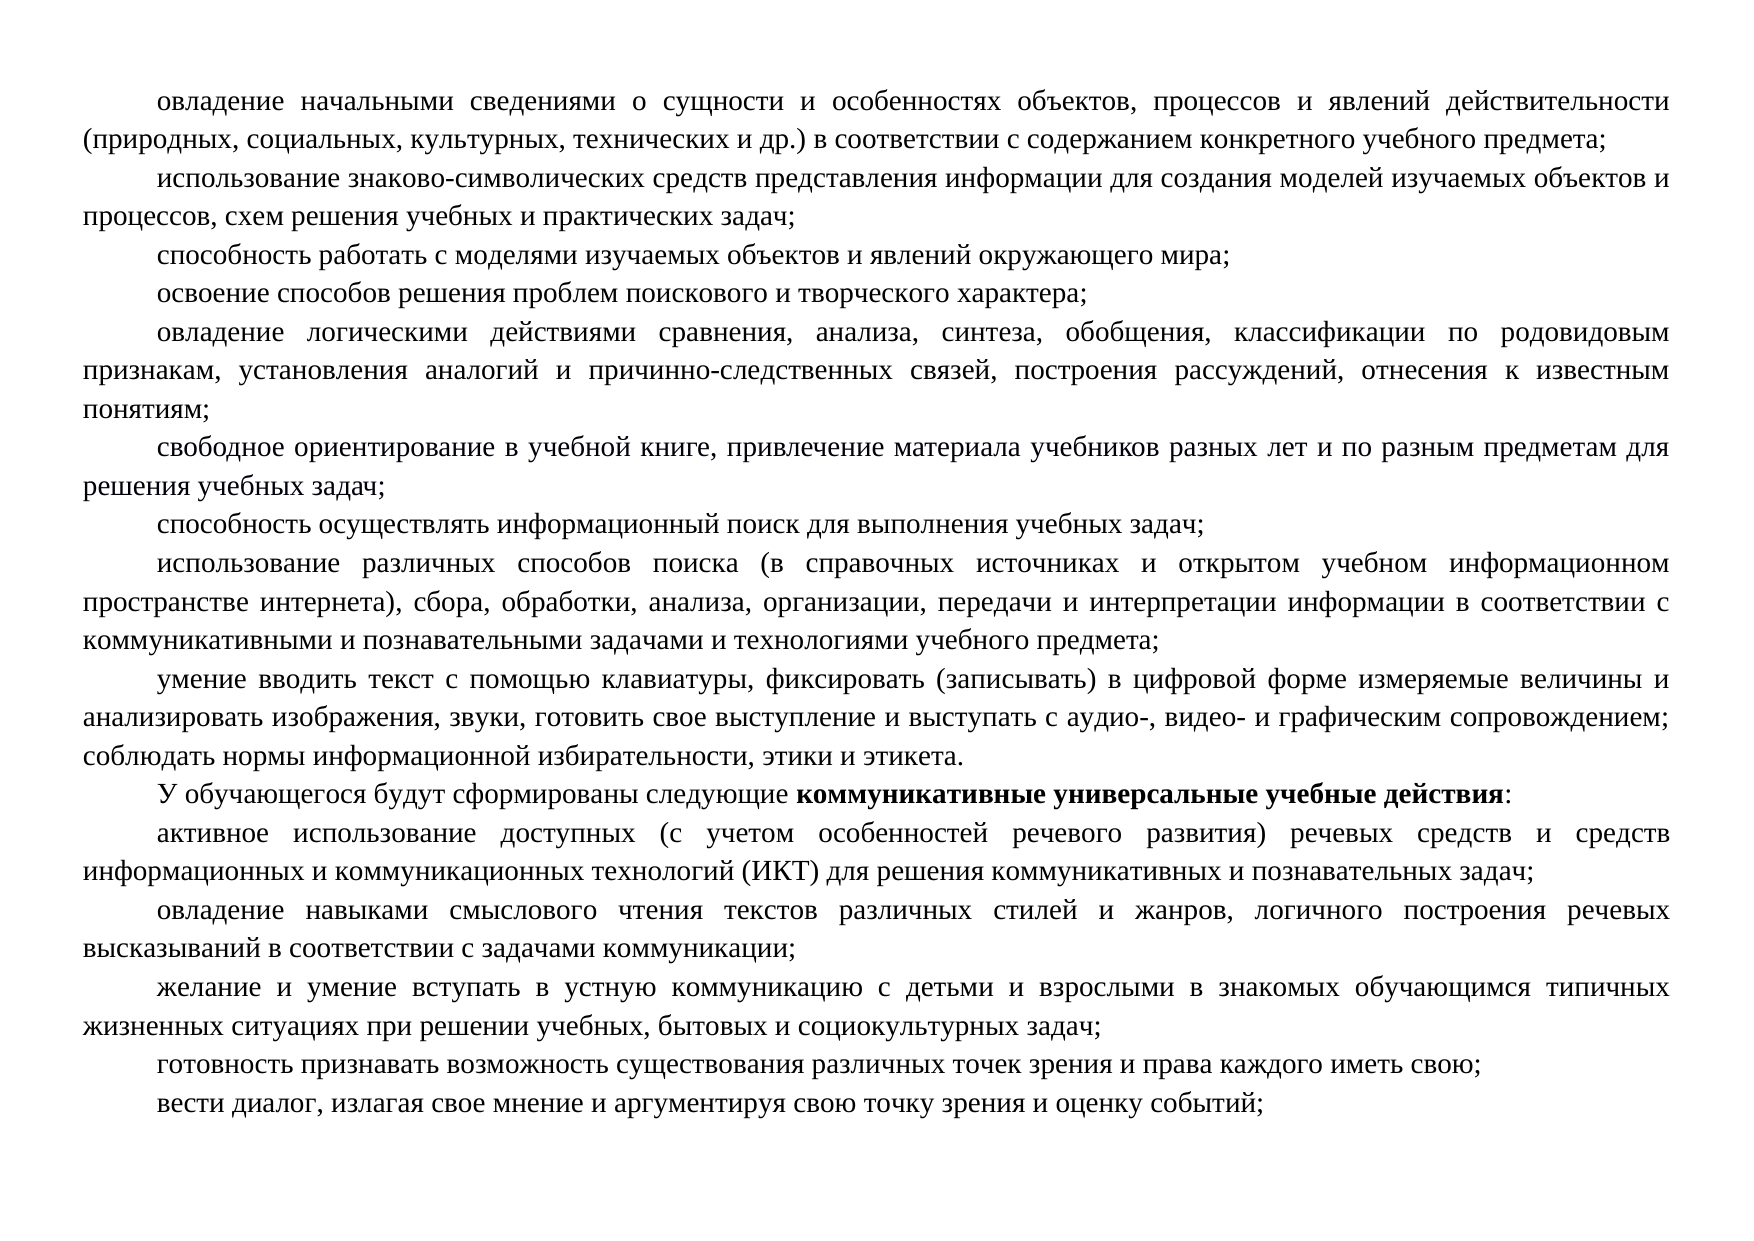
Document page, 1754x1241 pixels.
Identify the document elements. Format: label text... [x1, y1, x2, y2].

text активное использование доступных (с учетом особенностей речевого развития) речевых средств и средств информационных и коммуникационных технологий (ИКТ) для решения коммуникативных и познавательных задач; [83, 815, 1671, 887]
text готовность признавать возможность существования различных точек зрения и права каждого иметь свою; [83, 1046, 1671, 1080]
text У обучающегося будут сформированы следующие коммуникативные универсальные учебные действия: [83, 776, 1671, 810]
text вести диалог, излагая свое мнение и аргументируя свою точку зрения и оценку событий; [83, 1085, 1671, 1118]
text умение вводить текст с помощью клавиатуры, фиксировать (записывать) в цифровой форме измеряемые величины и анализировать изображения, звуки, готовить свое выступление и выступать с аудио-, видео- и графическим сопровождением; соблюдать нормы информационной избирательности, этики и этикета. [83, 661, 1671, 771]
text желание и умение вступать в устную коммуникацию с детьми и взрослыми в знакомых обучающимся типичных жизненных ситуациях при решении учебных, бытовых и социокультурных задач; [83, 969, 1671, 1041]
text использование знаково-символических средств представления информации для создания моделей изучаемых объектов и процессов, схем решения учебных и практических задач; [83, 160, 1671, 232]
text способность осуществлять информационный поиск для выполнения учебных задач; [83, 507, 1671, 540]
text способность работать с моделями изучаемых объектов и явлений окружающего мира; [83, 237, 1671, 270]
text овладение логическими действиями сравнения, анализа, синтеза, обобщения, классификации по родовидовым признакам, установления аналогий и причинно-следственных связей, построения рассуждений, отнесения к известным понятиям; [83, 314, 1671, 424]
text овладение навыками смыслового чтения текстов различных стилей и жанров, логичного построения речевых высказываний в соответствии с задачами коммуникации; [83, 892, 1671, 964]
text овладение начальными сведениями о сущности и особенностях объектов, процессов и явлений действительности (природных, социальных, культурных, технических и др.) в соответствии с содержанием конкретного учебного предмета; [83, 83, 1671, 155]
text освоение способов решения проблем поискового и творческого характера; [83, 275, 1671, 309]
text использование различных способов поиска (в справочных источниках и открытом учебном информационном пространстве интернета), сбора, обработки, анализа, организации, передачи и интерпретации информации в соответствии с коммуникативными и познавательными задачами и технологиями учебного предмета; [83, 545, 1671, 656]
text свободное ориентирование в учебной книге, привлечение материала учебников разных лет и по разным предметам для решения учебных задач; [83, 429, 1671, 502]
